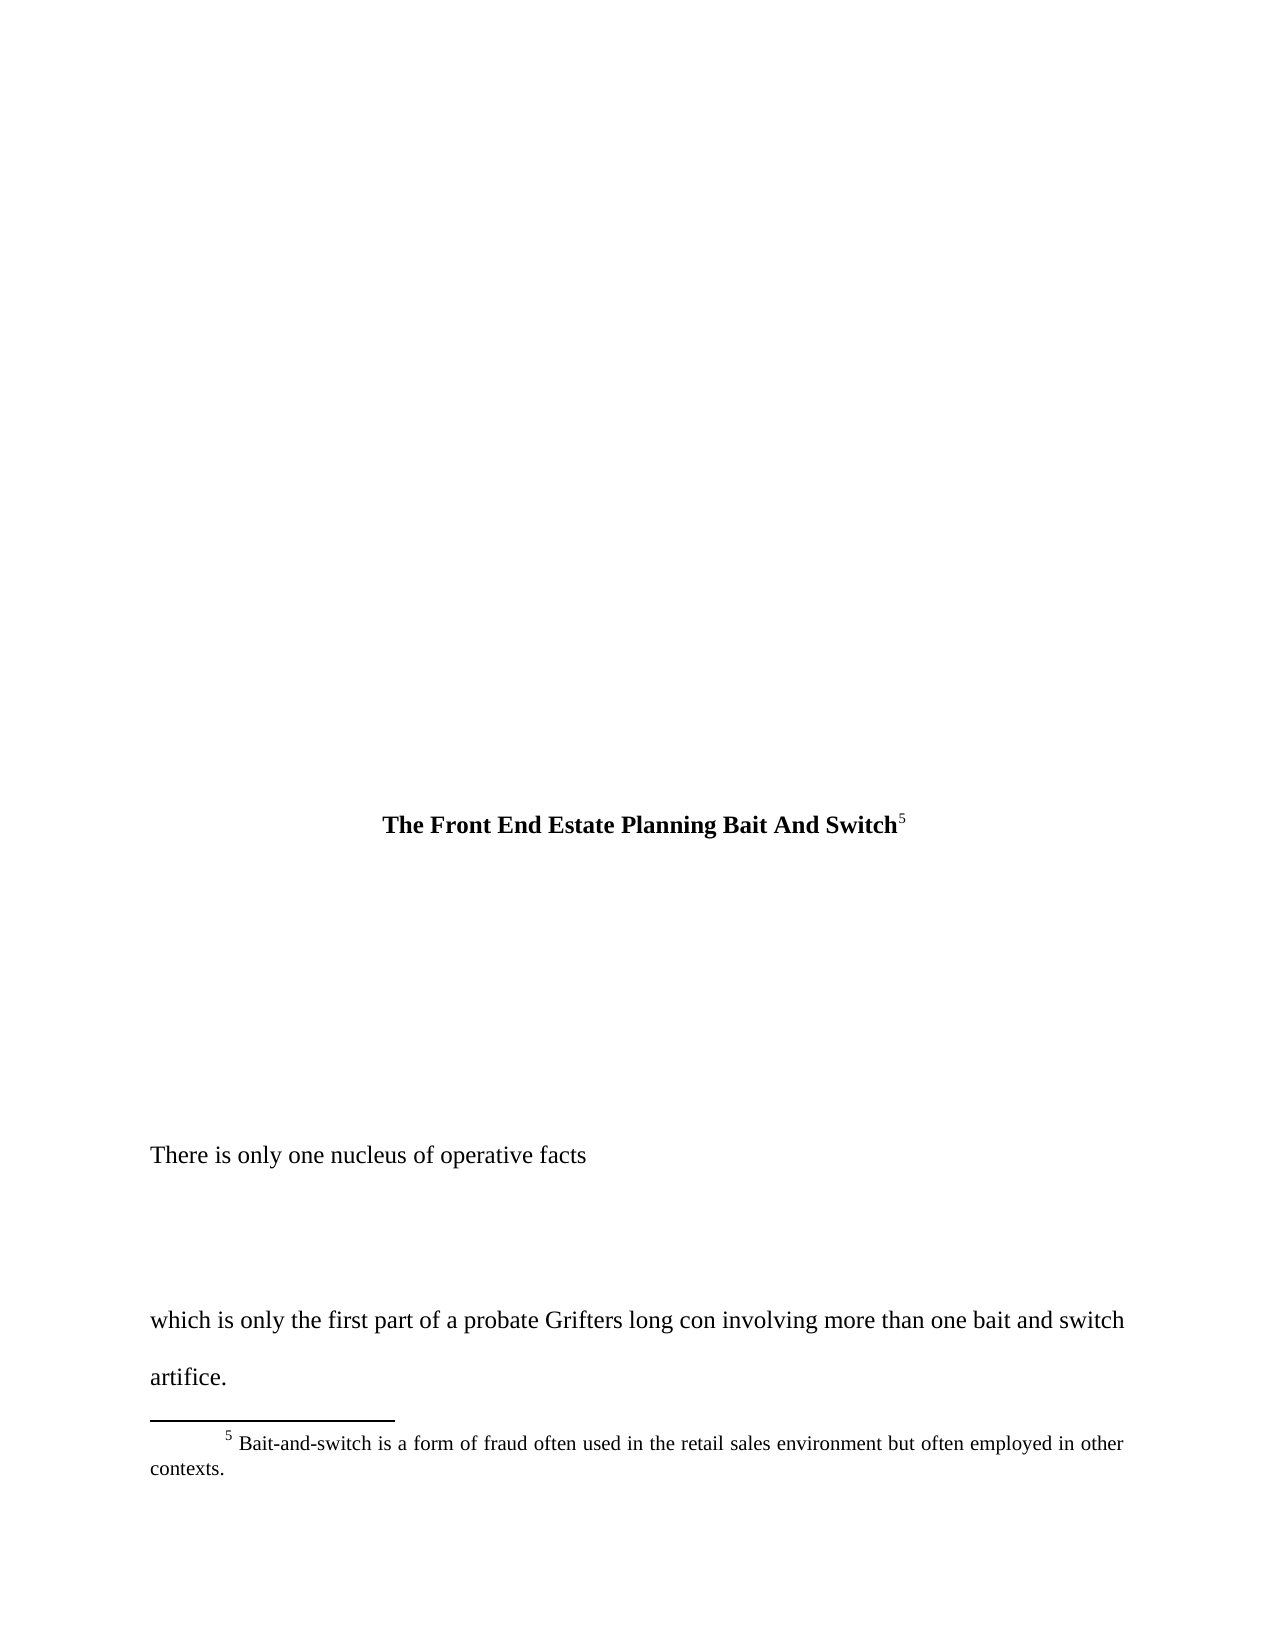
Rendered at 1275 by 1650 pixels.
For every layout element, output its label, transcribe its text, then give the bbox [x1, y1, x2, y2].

text The Front End Estate Planning Bait And Switch [150, 810, 1125, 839]
text which is only the first part of a probate Grifters long con involving more than one bait and switch artifice. [150, 1305, 1125, 1391]
text There is only one nucleus of operative facts [150, 1140, 1125, 1169]
